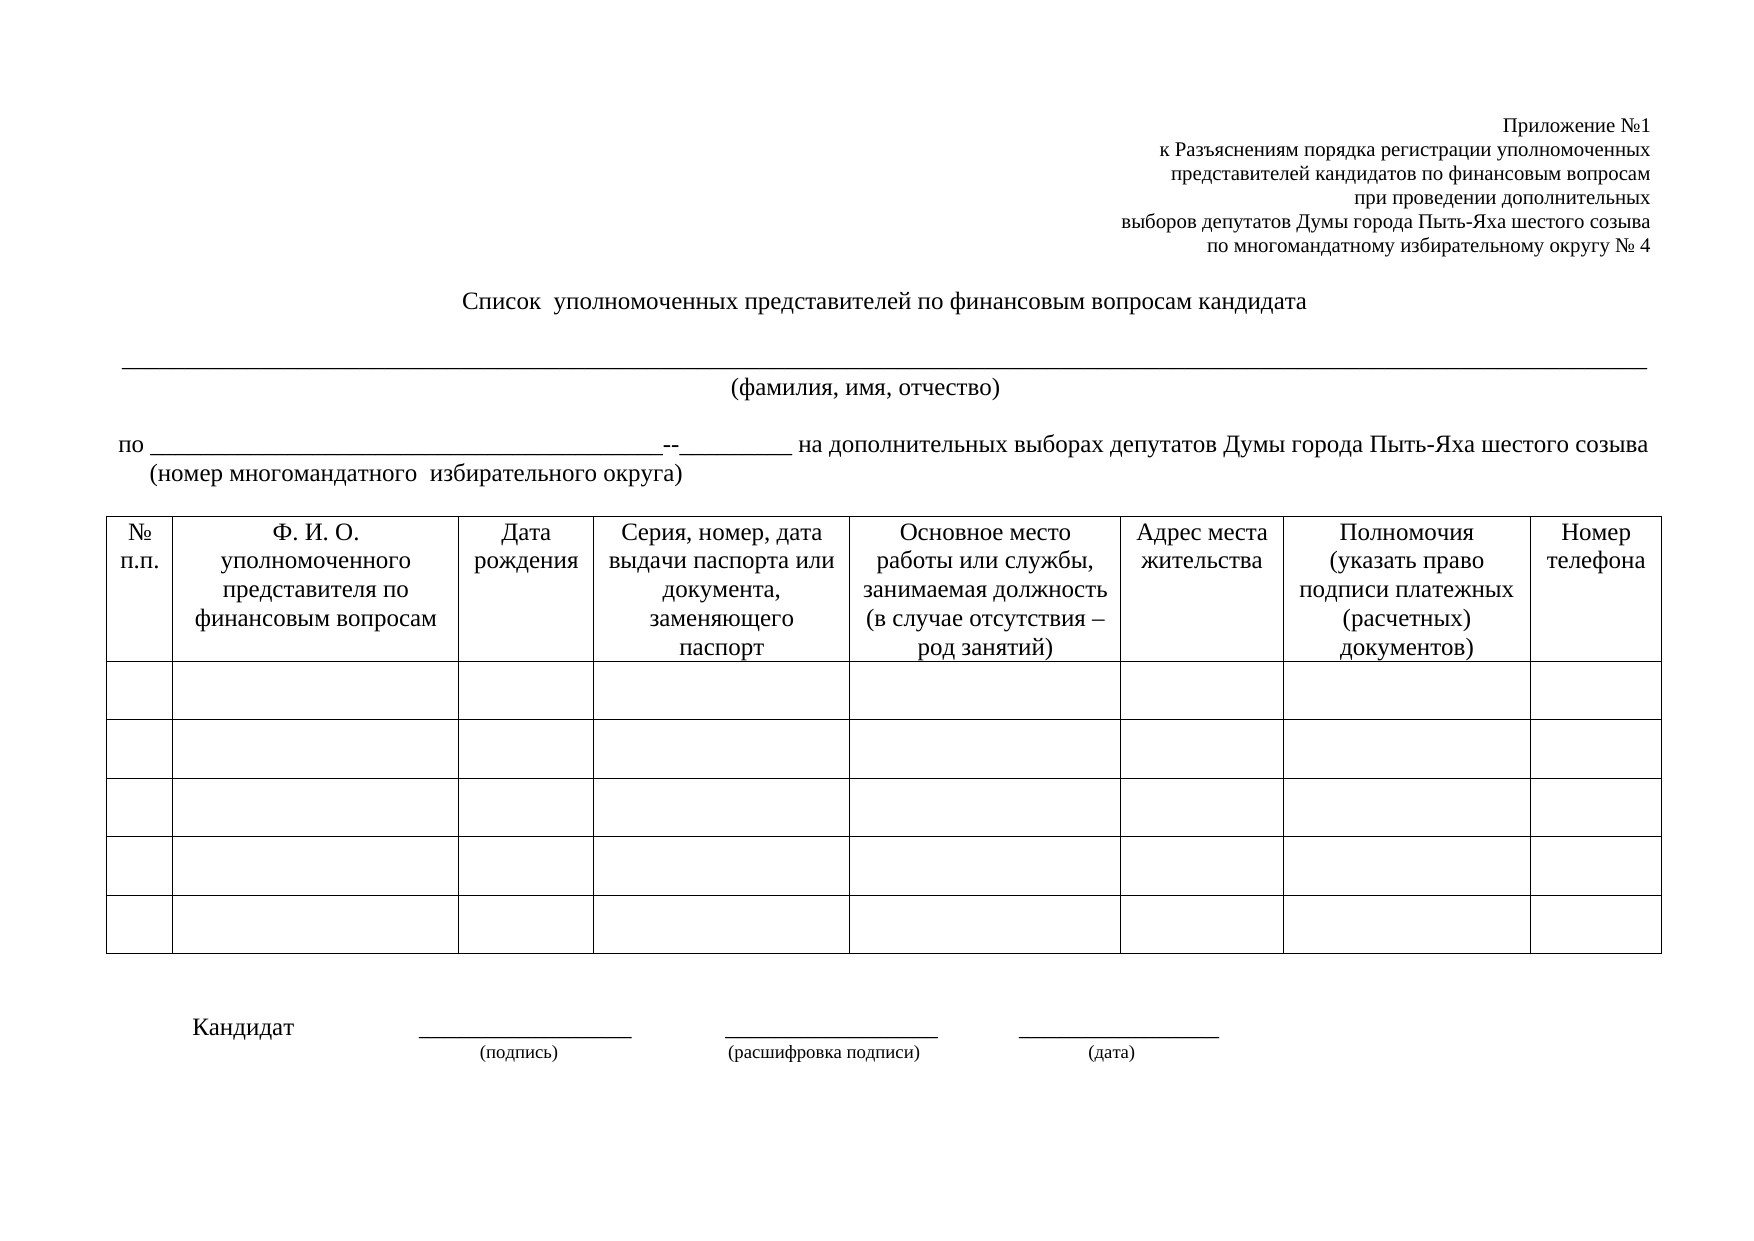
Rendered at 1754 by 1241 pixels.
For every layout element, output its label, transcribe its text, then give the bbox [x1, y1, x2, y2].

table_header Полномочия (указать право подписи платежных (расчетных) документов) [1284, 517, 1530, 661]
table_cell [173, 779, 458, 836]
table_header № п.п. [107, 517, 172, 661]
table_cell [107, 779, 172, 836]
table_cell [459, 896, 593, 953]
table_cell [173, 896, 458, 953]
table_cell [107, 837, 172, 895]
table_cell [1531, 662, 1661, 719]
table_cell [1121, 662, 1283, 719]
table_cell [1284, 837, 1530, 895]
table_header Серия, номер, дата выдачи паспорта или документа, заменяющего паспорт [594, 517, 849, 661]
table_cell [1284, 720, 1530, 778]
text __________________________________________________________________________________________________________________________ [118, 343, 1651, 372]
text (фамилия, имя, отчество) [118, 372, 1651, 401]
text по многомандатному избирательному округу № 4 [650, 233, 1651, 257]
table_cell [107, 896, 172, 953]
table_cell [594, 662, 849, 719]
table_cell [1284, 896, 1530, 953]
table_cell [594, 837, 849, 895]
table_header Дата рождения [459, 517, 593, 661]
table_cell [1531, 779, 1661, 836]
text Список уполномоченных представителей по финансовым вопросам кандидата [118, 286, 1651, 314]
table_cell [459, 720, 593, 778]
table_header Адрес места жительства [1121, 517, 1283, 661]
table_cell [1531, 896, 1661, 953]
table_cell [594, 896, 849, 953]
table_cell [1121, 779, 1283, 836]
text по _________________________________________--_________ на дополнительных выборах депутатов Думы города Пыть-Яха шестого созыва [118, 429, 1651, 458]
text выборов депутатов Думы города Пыть-Яха шестого созыва [650, 209, 1651, 233]
table_cell [107, 662, 172, 719]
table_cell [594, 779, 849, 836]
text к Разъяснениям порядка регистрации уполномоченных [118, 137, 1651, 161]
table_cell [1121, 837, 1283, 895]
table_cell [1121, 896, 1283, 953]
table_header Номер телефона [1531, 517, 1661, 661]
table_cell [1531, 720, 1661, 778]
text (номер многомандатного избирательного округа) [118, 458, 1651, 487]
table_cell [850, 896, 1120, 953]
text (подпись) (расшифровка подписи) (дата) [192, 1041, 1651, 1062]
text при проведении дополнительных [650, 185, 1651, 209]
table_cell [1531, 837, 1661, 895]
table_header Основное место работы или службы, занимаемая должность (в случае отсутствия – род занятий) [850, 517, 1120, 661]
table_cell [459, 662, 593, 719]
table_cell [1284, 662, 1530, 719]
text Приложение №1 [118, 113, 1651, 137]
table_cell [850, 837, 1120, 895]
text представителей кандидатов по финансовым вопросам [650, 161, 1651, 185]
table_header Ф. И. О. уполномоченного представителя по финансовым вопросам [173, 517, 458, 661]
text Кандидат _________________ _________________ ________________ [192, 1012, 1651, 1041]
table_cell [1284, 779, 1530, 836]
table_cell [850, 662, 1120, 719]
table_cell [594, 720, 849, 778]
table_cell [1121, 720, 1283, 778]
table_cell [173, 837, 458, 895]
table_cell [107, 720, 172, 778]
table_cell [459, 779, 593, 836]
table_cell [850, 779, 1120, 836]
table_cell [459, 837, 593, 895]
table_cell [850, 720, 1120, 778]
table_cell [173, 662, 458, 719]
table_cell [173, 720, 458, 778]
